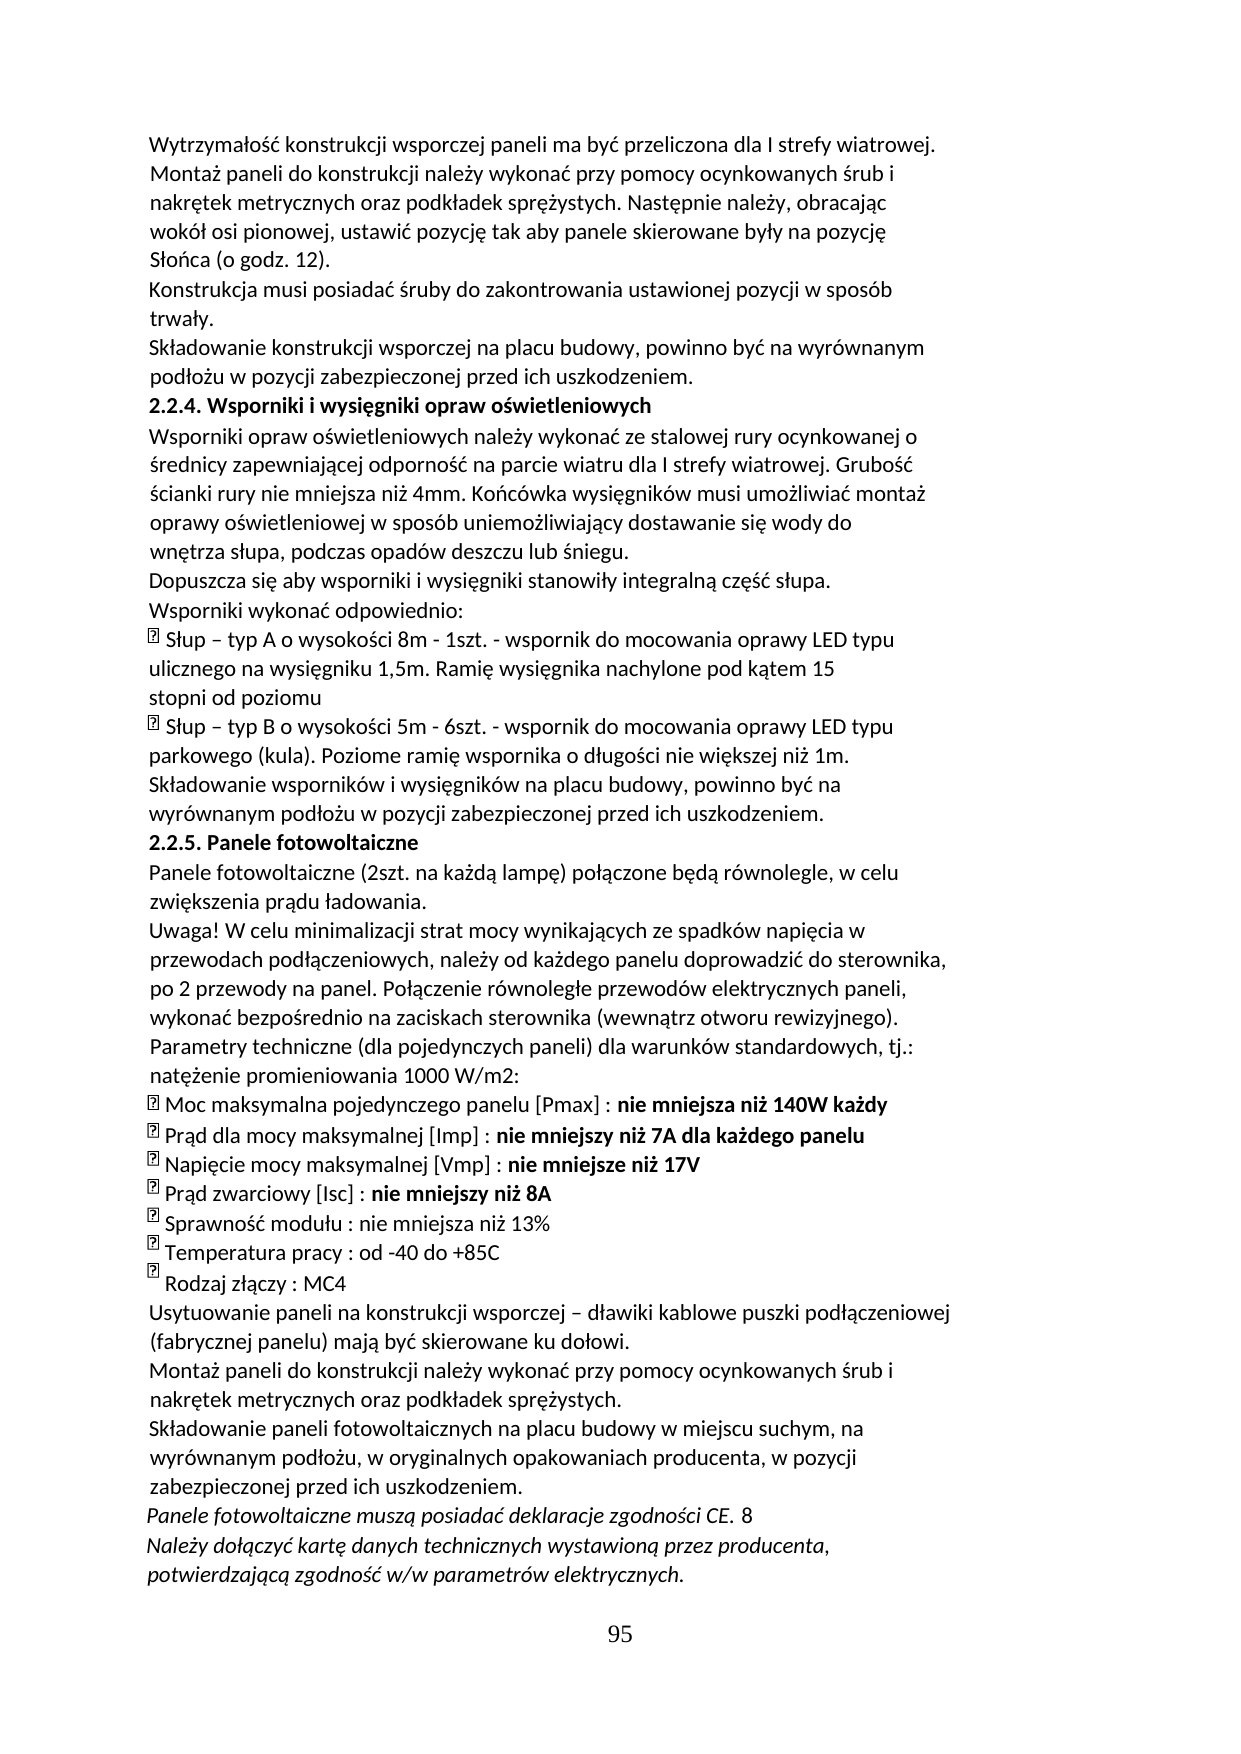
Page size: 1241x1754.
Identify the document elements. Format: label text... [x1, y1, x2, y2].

text Napięcie mocy maksymalnej [Vmp] : nie mniejsze niż 17V [159, 1150, 1094, 1178]
text Panele fotowoltaiczne (2szt. na każdą lampę) połączone będą równolegle, w celu zwiększenia prądu ładowania. [148, 858, 1015, 915]
text Należy dołączyć kartę danych technicznych wystawioną przez producenta, potwierdzającą zgodność w/w parametrów elektrycznych. [146, 1531, 834, 1588]
text 2.2.4. Wsporniki i wysięgniki opraw oświetleniowych [148, 391, 970, 419]
text Montaż paneli do konstrukcji należy wykonać przy pomocy ocynkowanych śrub i nakrętek metrycznych oraz podkładek sprężystych. [148, 1356, 981, 1413]
text Panele fotowoltaiczne muszą posiadać deklaracje zgodności CE. 8 [146, 1502, 755, 1529]
text Słup – typ B o wysokości 5m - 6szt. - wspornik do mocowania oprawy LED typu parkowego (kula). Poziome ramię wspornika o długości nie większej niż 1m. Składowanie wsporników i wysięgników na placu budowy, powinno być na wyrównanym podłożu w pozycji zabezpieczonej przed ich uszkodzeniem. [148, 712, 973, 827]
picture [147, 620, 172, 649]
text Prąd dla mocy maksymalnej [Imp] : nie mniejszy niż 7A dla każdego panelu [159, 1121, 1094, 1149]
text Uwaga! W celu minimalizacji strat mocy wynikających ze spadków napięcia w przewodach podłączeniowych, należy od każdego panelu doprowadzić do sterownika, po 2 przewody na panel. Połączenie równoległe przewodów elektrycznych paneli, wykonać bezpośrednio na zaciskach sterownika (wewnątrz otworu rewizyjnego). Parametry techniczne (dla pojedynczych paneli) dla warunków standardowych, tj.: natężenie promieniowania 1000 W/m2: [148, 917, 975, 1089]
text Wsporniki wykonać odpowiednio: [148, 596, 1094, 624]
text Moc maksymalna pojedynczego panelu [Pmax] : nie mniejsza niż 140W każdy [159, 1090, 1094, 1118]
picture [147, 707, 172, 736]
text Dopuszcza się aby wsporniki i wysięgniki stanowiły integralną część słupa. [148, 567, 1094, 594]
subtitle 2.2.5. Panele fotowoltaiczne [148, 828, 1096, 856]
text Usytuowanie paneli na konstrukcji wsporczej – dławiki kablowe puszki podłączeniowej (fabrycznej panelu) mają być skierowane ku dołowi. [148, 1298, 1059, 1355]
text Konstrukcja musi posiadać śruby do zakontrowania ustawionej pozycji w sposób trwały. [148, 275, 963, 332]
text Słup – typ A o wysokości 8m - 1szt. - wspornik do mocowania oprawy LED typu ulicznego na wysięgniku 1,5m. Ramię wysięgnika nachylone pod kątem 15 stopni od poziomu [148, 625, 899, 711]
text Temperatura pracy : od -40 do +85C [159, 1238, 1094, 1266]
text Sprawność modułu : nie mniejsza niż 13% [159, 1209, 1094, 1237]
text Rodzaj złączy : MC4 [159, 1269, 1094, 1297]
text Składowanie konstrukcji wsporczej na placu budowy, powinno być na wyrównanym podłożu w pozycji zabezpieczonej przed ich uszkodzeniem. [148, 333, 1005, 390]
picture [147, 1087, 172, 1284]
text Wsporniki opraw oświetleniowych należy wykonać ze stalowej rury ocynkowanej o średnicy zapewniającej odporność na parcie wiatru dla I strefy wiatrowej. Grubość ścianki rury nie mniejsza niż 4mm. Końcówka wysięgników musi umożliwiać montaż oprawy oświetleniowej w sposób uniemożliwiający dostawanie się wody do wnętrza słupa, podczas opadów deszczu lub śniegu. [148, 422, 932, 565]
text Składowanie paneli fotowoltaicznych na placu budowy w miejscu suchym, na wyrównanym podłożu, w oryginalnych opakowaniach producenta, w pozycji zabezpieczonej przed ich uszkodzeniem. [148, 1414, 996, 1500]
text Wytrzymałość konstrukcji wsporczej paneli ma być przeliczona dla I strefy wiatrowej. Montaż paneli do konstrukcji należy wykonać przy pomocy ocynkowanych śrub i nakrętek metrycznych oraz podkładek sprężystych. Następnie należy, obracając wokół osi pionowej, ustawić pozycję tak aby panele skierowane były na pozycję Słońca (o godz. 12). [148, 130, 948, 274]
text Prąd zwarciowy [Isc] : nie mniejszy niż 8A [159, 1179, 1094, 1207]
